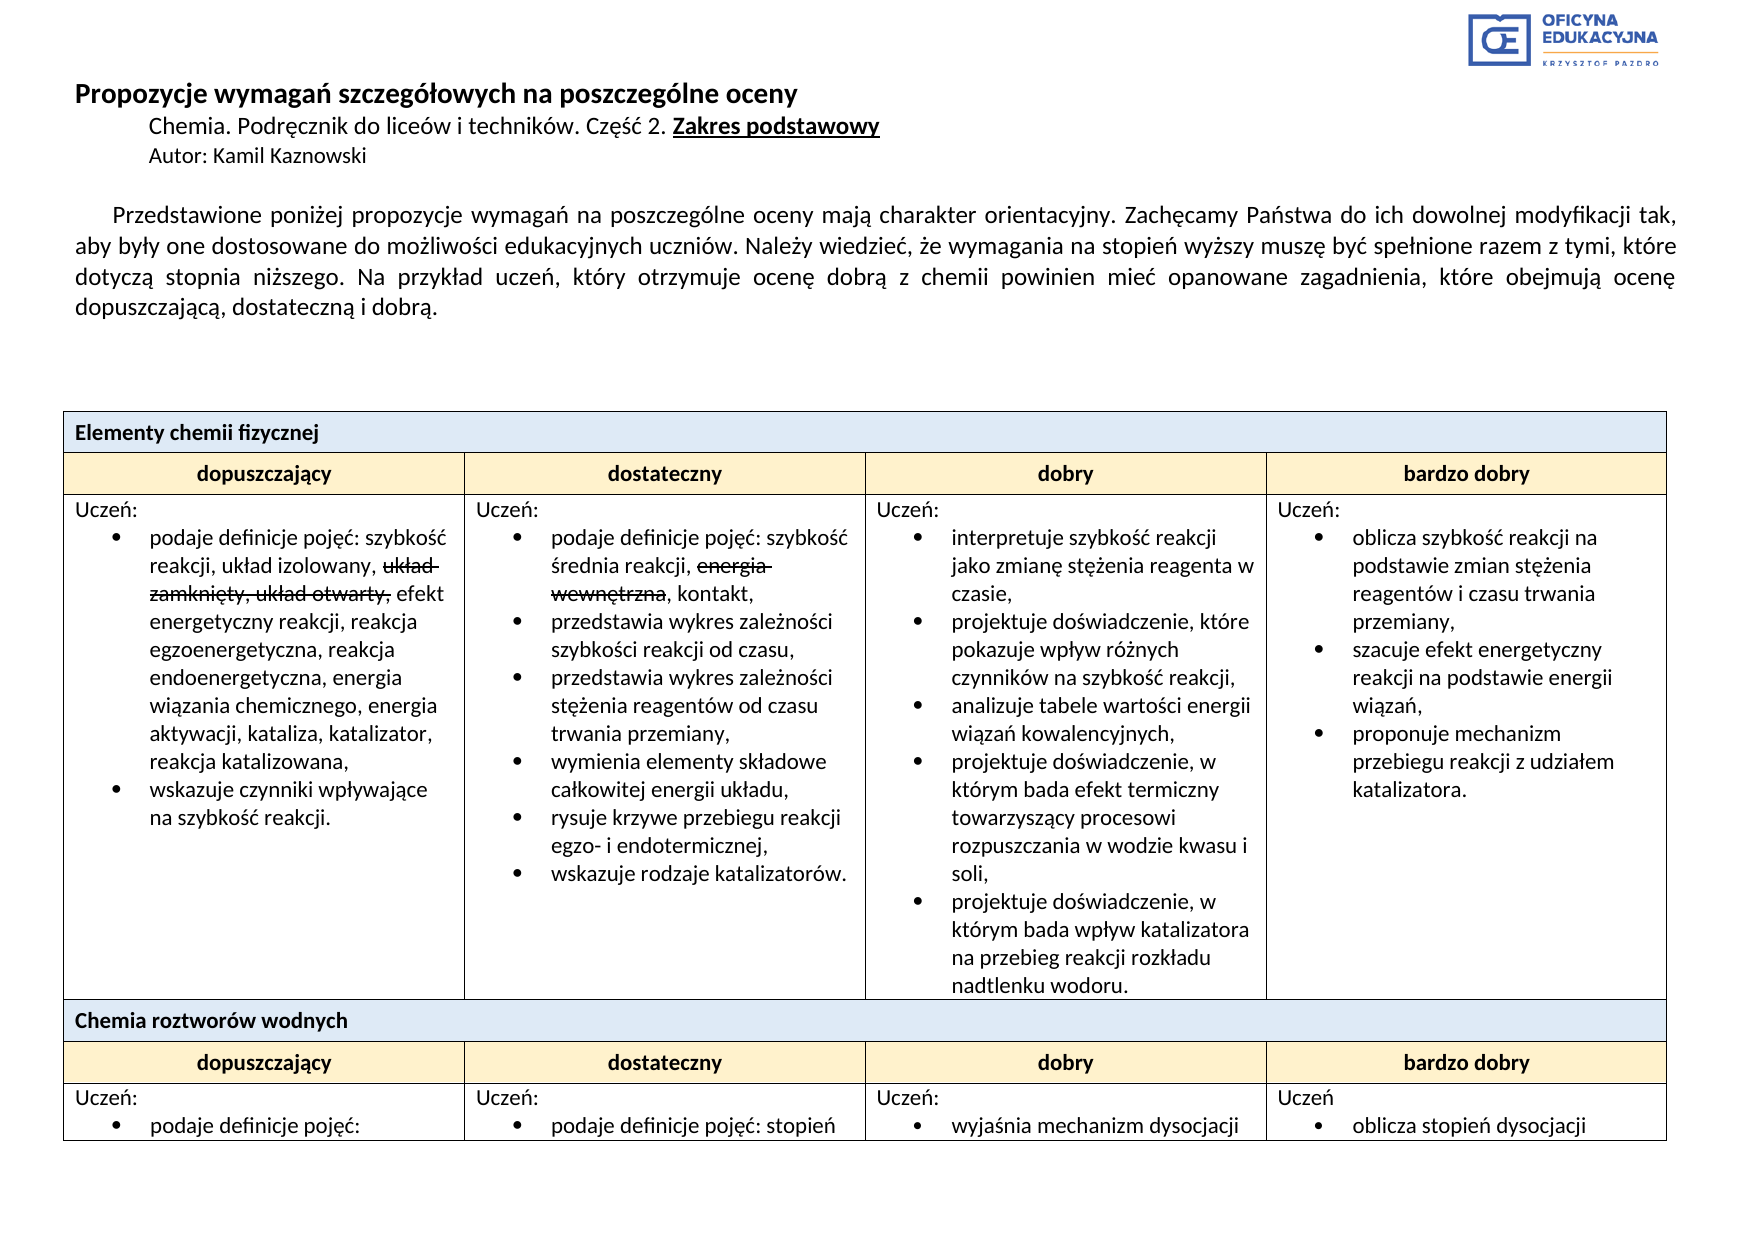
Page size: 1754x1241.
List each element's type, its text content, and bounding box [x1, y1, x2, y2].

table_cell Uczeń: podaje definicje pojęć: szybkość średnia reakcji, energia wewnętrzna, kontakt, przedstawia wykres zależności szybkości reakcji od czasu, przedstawia wykres zależności stężenia reagentów od czasu trwania przemiany, wymienia elementy składowe całkowitej energii układu, rysuje krzywe przebiegu reakcji egzo- i endotermicznej, wskazuje rodzaje katalizatorów. [465, 495, 865, 999]
table_cell Uczeń: podaje definicje pojęć: szybkość reakcji, układ izolowany, układ zamknięty, układ otwarty, efekt energetyczny reakcji, reakcja egzoenergetyczna, reakcja endoenergetyczna, energia wiązania chemicznego, energia aktywacji, kataliza, katalizator, reakcja katalizowana, wskazuje czynniki wpływające na szybkość reakcji. [64, 495, 464, 999]
table_cell bardzo dobry [1267, 1042, 1666, 1082]
table_cell dostateczny [465, 453, 865, 494]
text Propozycje wymagań szczegółowych na poszczególne oceny [75, 75, 1679, 111]
table_header Elementy chemii fizycznej [64, 412, 1666, 452]
picture [1463, 10, 1661, 71]
table_cell dobry [866, 453, 1266, 494]
text Chemia. Podręcznik do liceów i techników. Część 2. Zakres podstawowy [149, 111, 1679, 141]
text Autor: Kamil Kaznowski [149, 141, 1679, 169]
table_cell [1267, 1084, 1666, 1139]
table_cell Chemia roztworów wodnych [64, 1000, 1666, 1041]
table_cell bardzo dobry [1267, 453, 1666, 494]
table_cell dostateczny [465, 1042, 865, 1082]
text Przedstawione poniżej propozycje wymagań na poszczególne oceny mają charakter orientacyjny. Zachęcamy Państwa do ich dowolnej modyfikacji tak, aby były one dostosowane do możliwości edukacyjnych uczniów. Należy wiedzieć, że wymagania na stopień wyższy muszę być spełnione razem z tymi, które dotyczą stopnia niższego. Na przykład uczeń, który otrzymuje ocenę dobrą z chemii powinien mieć opanowane zagadnienia, które obejmują ocenę dopuszczającą, dostateczną i dobrą. [75, 199, 1679, 322]
table_cell Uczeń: oblicza szybkość reakcji na podstawie zmian stężenia reagentów i czasu trwania przemiany, szacuje efekt energetyczny reakcji na podstawie energii wiązań, proponuje mechanizm przebiegu reakcji z udziałem katalizatora. [1267, 495, 1666, 999]
table_cell dopuszczający [64, 1042, 464, 1082]
table_cell dopuszczający [64, 453, 464, 494]
table_cell dobry [866, 1042, 1266, 1082]
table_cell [64, 1084, 464, 1139]
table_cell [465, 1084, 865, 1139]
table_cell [866, 1084, 1266, 1139]
table_cell Uczeń: interpretuje szybkość reakcji jako zmianę stężenia reagenta w czasie, projektuje doświadczenie, które pokazuje wpływ różnych czynników na szybkość reakcji, analizuje tabele wartości energii wiązań kowalencyjnych, projektuje doświadczenie, w którym bada efekt termiczny towarzyszący procesowi rozpuszczania w wodzie kwasu i soli, projektuje doświadczenie, w którym bada wpływ katalizatora na przebieg reakcji rozkładu nadtlenku wodoru. [866, 495, 1266, 999]
